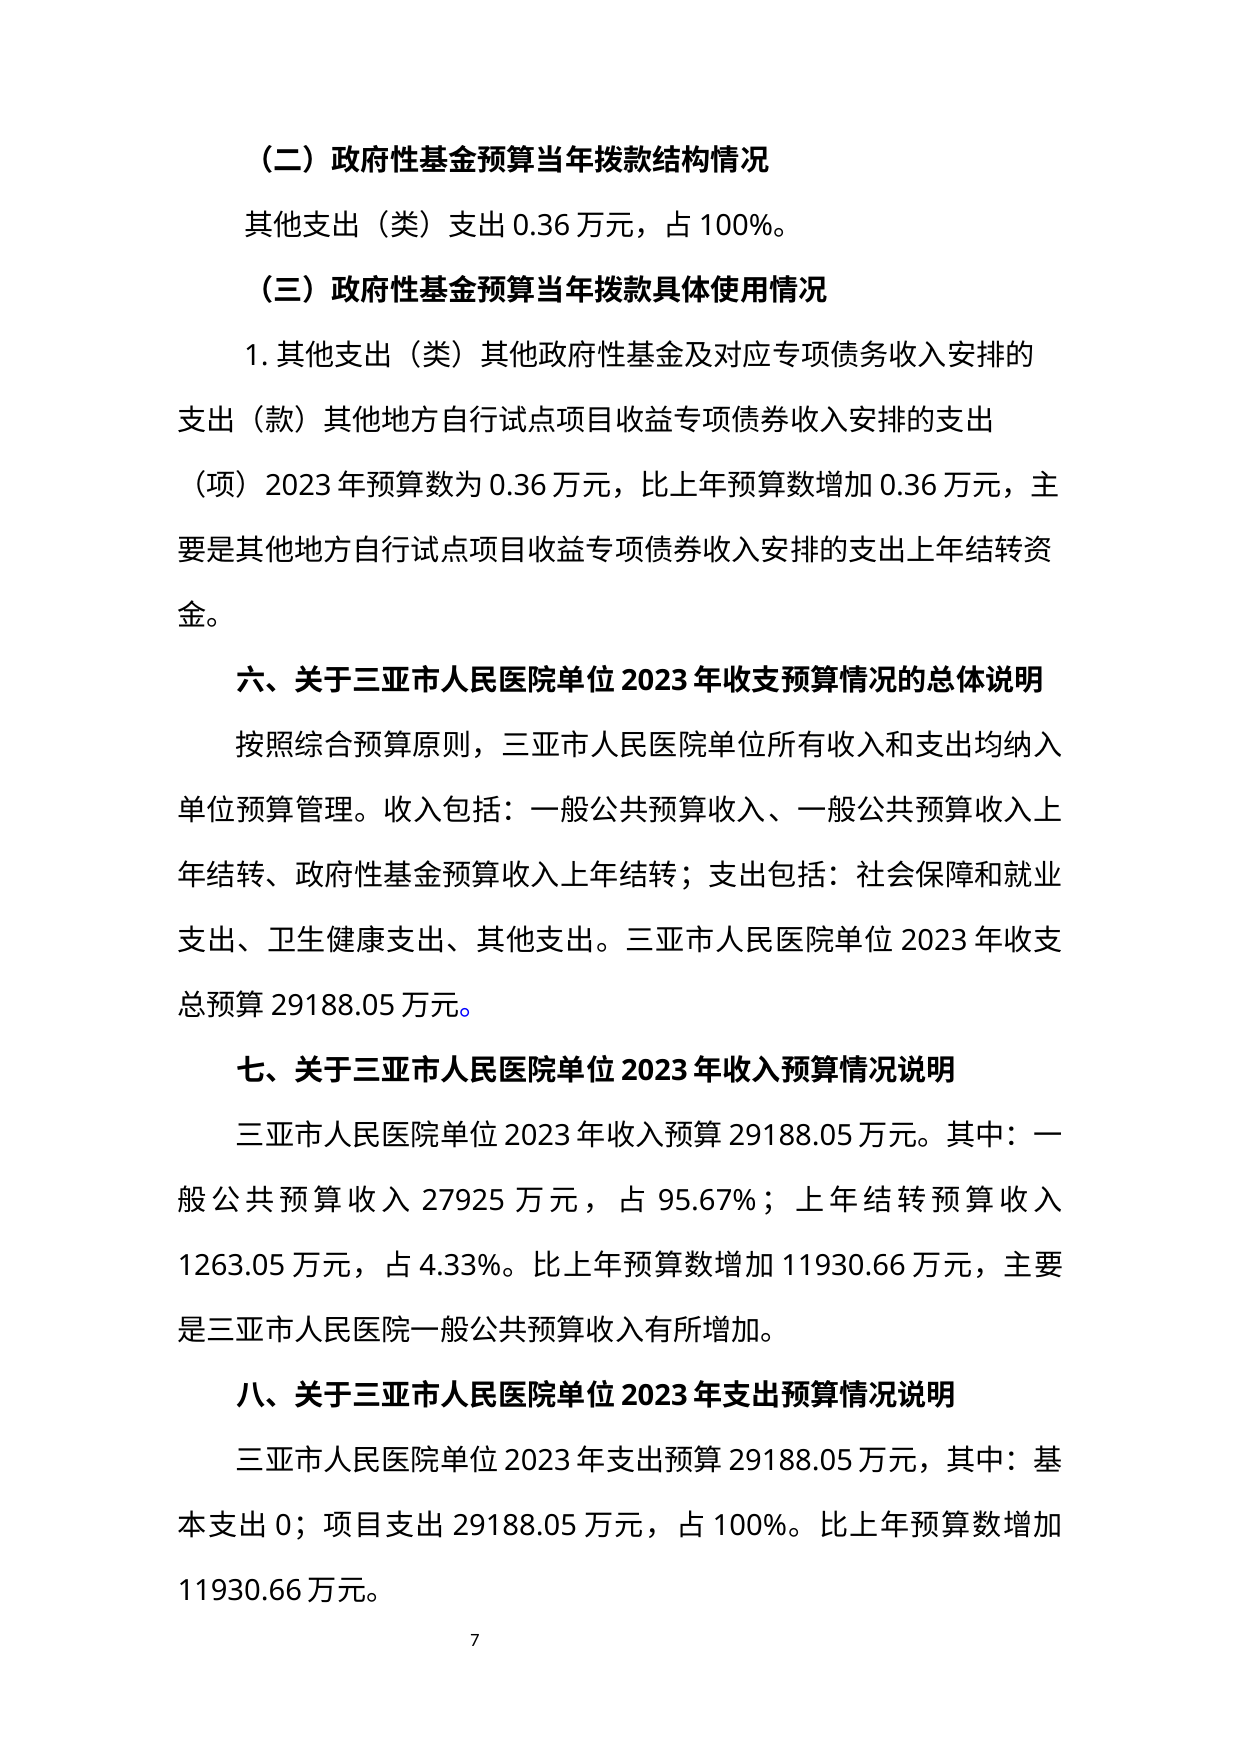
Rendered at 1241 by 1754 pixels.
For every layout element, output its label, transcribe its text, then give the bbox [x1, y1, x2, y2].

text 三亚市人民医院单位2023年支出预算29188.05万元，其中：基本支出0；项目支出29188.05万元，占100%。比上年预算数增加11930.66万元。 [177, 1425, 1063, 1620]
text （三）政府性基金预算当年拨款具体使用情况 [177, 255, 1063, 320]
text 八、关于三亚市人民医院单位2023年支出预算情况说明 [177, 1360, 1063, 1425]
text 其他支出（类）支出0.36万元，占100%。 [177, 190, 1063, 255]
text 按照综合预算原则，三亚市人民医院单位所有收入和支出均纳入单位预算管理。收入包括：一般公共预算收入、一般公共预算收入上年结转、政府性基金预算收入上年结转；支出包括：社会保障和就业支出、卫生健康支出、其他支出。三亚市人民医院单位2023年收支总预算29188.05万元。 [177, 710, 1063, 1035]
text 三亚市人民医院单位2023年收入预算29188.05万元。其中：一般公共预算收入27925万元，占95.67%；上年结转预算收入1263.05万元，占4.33%。比上年预算数增加11930.66万元，主要是三亚市人民医院一般公共预算收入有所增加。 [177, 1100, 1063, 1360]
text 六、关于三亚市人民医院单位2023年收支预算情况的总体说明 [177, 645, 1063, 710]
text （二）政府性基金预算当年拨款结构情况 [177, 125, 1063, 190]
text 七、关于三亚市人民医院单位2023年收入预算情况说明 [177, 1035, 1063, 1100]
text 1. 其他支出（类）其他政府性基金及对应专项债务收入安排的支出（款）其他地方自行试点项目收益专项债券收入安排的支出（项）2023年预算数为0.36万元，比上年预算数增加0.36万元，主要是其他地方自行试点项目收益专项债券收入安排的支出上年结转资金。 [177, 320, 1063, 645]
